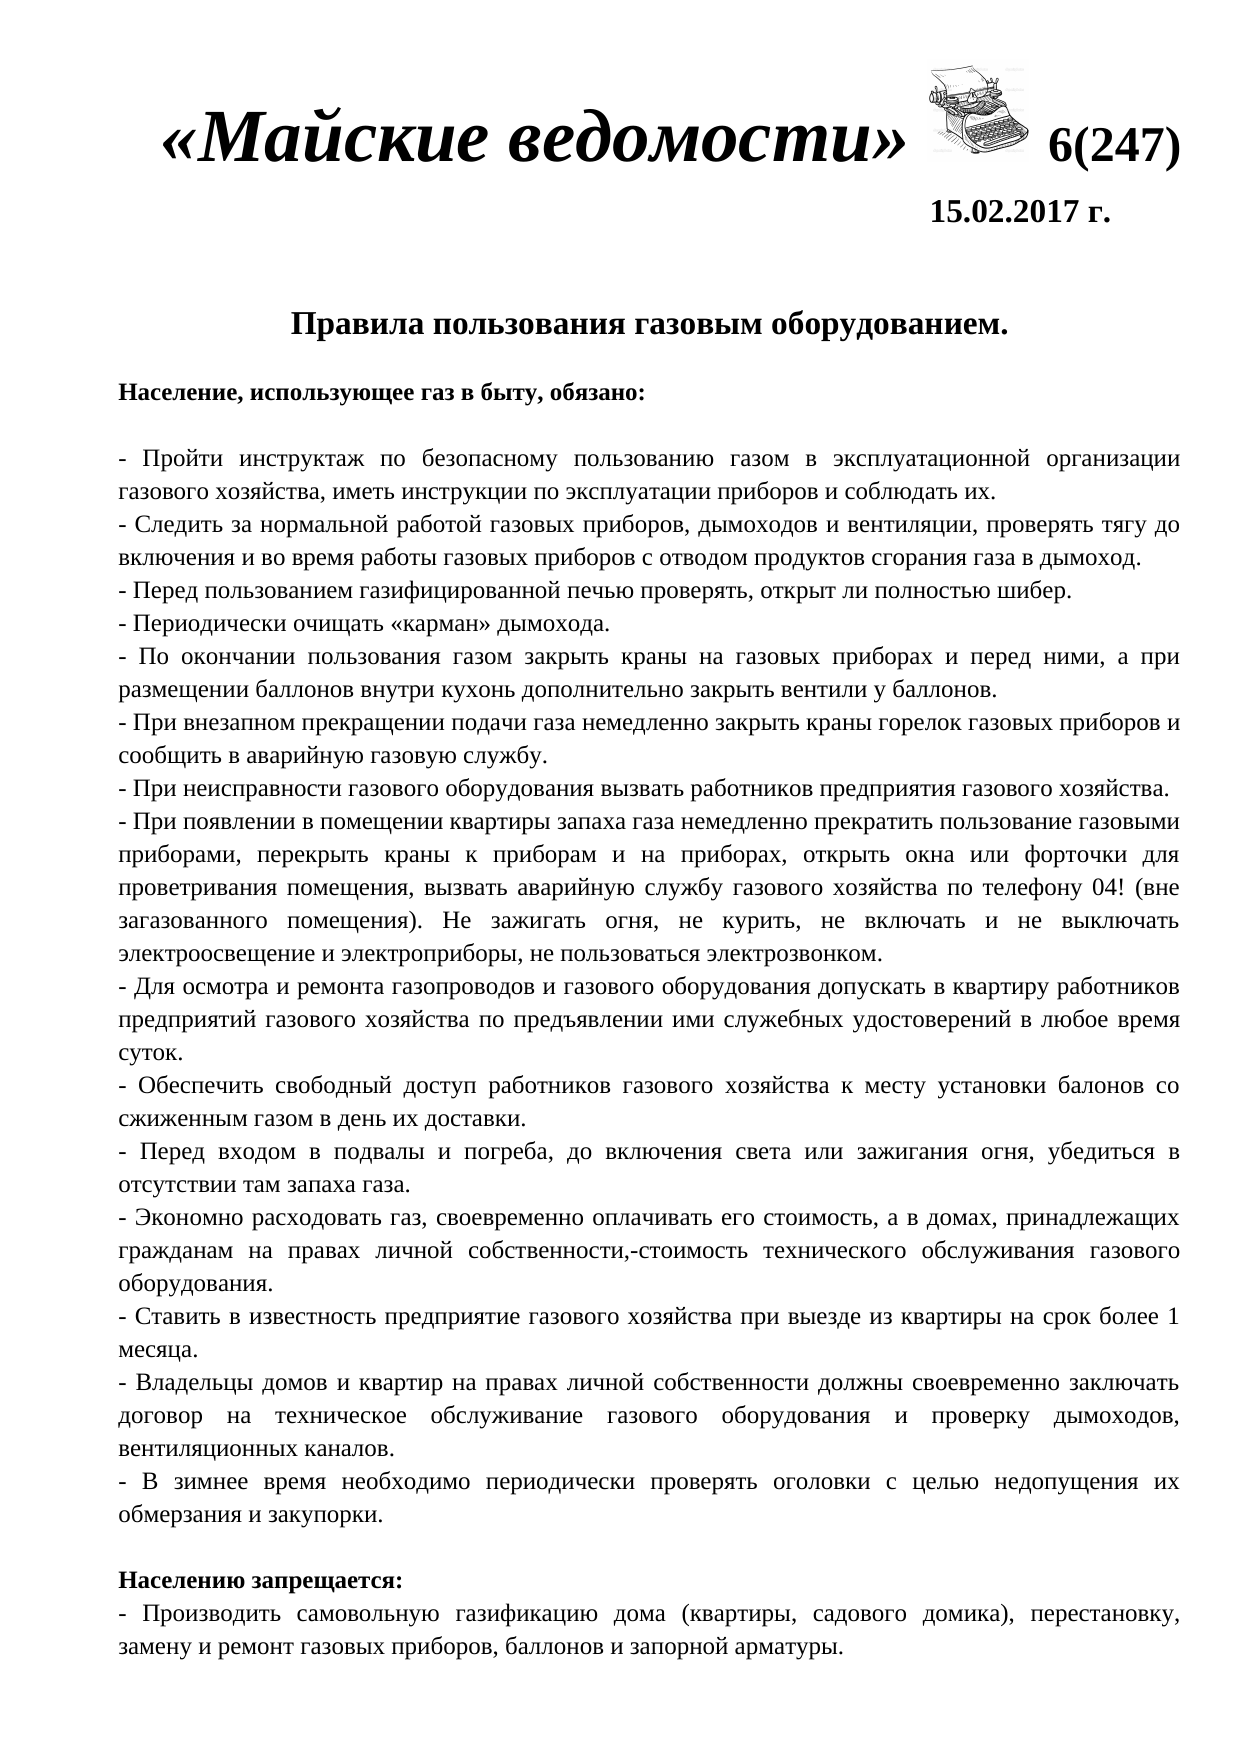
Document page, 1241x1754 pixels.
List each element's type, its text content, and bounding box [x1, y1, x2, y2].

text - Владельцы домов и квартир на правах личной собственности должны своевременно заключать договор на техническое обслуживание газового оборудования и проверку дымоходов, вентиляционных каналов. [118, 1367, 1181, 1462]
text - При появлении в помещении квартиры запаха газа немедленно прекратить пользование газовыми приборами, перекрыть краны к приборам и на приборах, открыть окна или форточки для проветривания помещения, вызвать аварийную службу газового хозяйства по телефону 04! (вне загазованного помещения). Не зажигать огня, не курить, не включать и не выключать электроосвещение и электроприборы, не пользоваться электрозвонком. [118, 806, 1181, 967]
text Населению запрещается: [118, 1565, 1181, 1594]
text - Следить за нормальной работой газовых приборов, дымоходов и вентиляции, проверять тягу до включения и во время работы газовых приборов с отводом продуктов сгорания газа в дымоход. [118, 509, 1181, 571]
text - По окончании пользования газом закрыть краны на газовых приборах и перед ними, а при размещении баллонов внутри кухонь дополнительно закрыть вентили у баллонов. [118, 641, 1181, 703]
text - Для осмотра и ремонта газопроводов и газового оборудования допускать в квартиру работников предприятий газового хозяйства по предъявлении ими служебных удостоверений в любое время суток. [118, 971, 1181, 1066]
text - Экономно расходовать газ, своевременно оплачивать его стоимость, а в домах, принадлежащих гражданам на правах личной собственности,-стоимость технического обслуживания газового оборудования. [118, 1202, 1181, 1297]
text - При внезапном прекращении подачи газа немедленно закрыть краны горелок газовых приборов и сообщить в аварийную газовую службу. [118, 707, 1181, 769]
picture [927, 59, 1030, 162]
text Правила пользования газовым оборудованием. [118, 303, 1181, 342]
text - Перед пользованием газифицированной печью проверять, открыт ли полностью шибер. [118, 575, 1181, 603]
text - Производить самовольную газификацию дома (квартиры, садового домика), перестановку, замену и ремонт газовых приборов, баллонов и запорной арматуры. [118, 1598, 1181, 1660]
text - Ставить в известность предприятие газового хозяйства при выезде из квартиры на срок более 1 месяца. [118, 1301, 1181, 1363]
text - Пройти инструктаж по безопасному пользованию газом в эксплуатационной организации газового хозяйства, иметь инструкции по эксплуатации приборов и соблюдать их. [118, 443, 1181, 504]
text - Обеспечить свободный доступ работников газового хозяйства к месту установки балонов со сжиженным газом в день их доставки. [118, 1070, 1181, 1132]
text - Перед входом в подвалы и погреба, до включения света или зажигания огня, убедиться в отсутствии там запаха газа. [118, 1136, 1181, 1198]
text - В зимнее время необходимо периодически проверять оголовки с целью недопущения их обмерзания и закупорки. [118, 1466, 1181, 1528]
text «Майские ведомости» 6(247) [118, 59, 1181, 177]
text 15.02.2017 г. [118, 191, 1181, 229]
text Население, использующее газ в быту, обязано: [118, 377, 1181, 405]
text - Периодически очищать «карман» дымохода. [118, 608, 1181, 637]
text - При неисправности газового оборудования вызвать работников предприятия газового хозяйства. [118, 773, 1181, 802]
